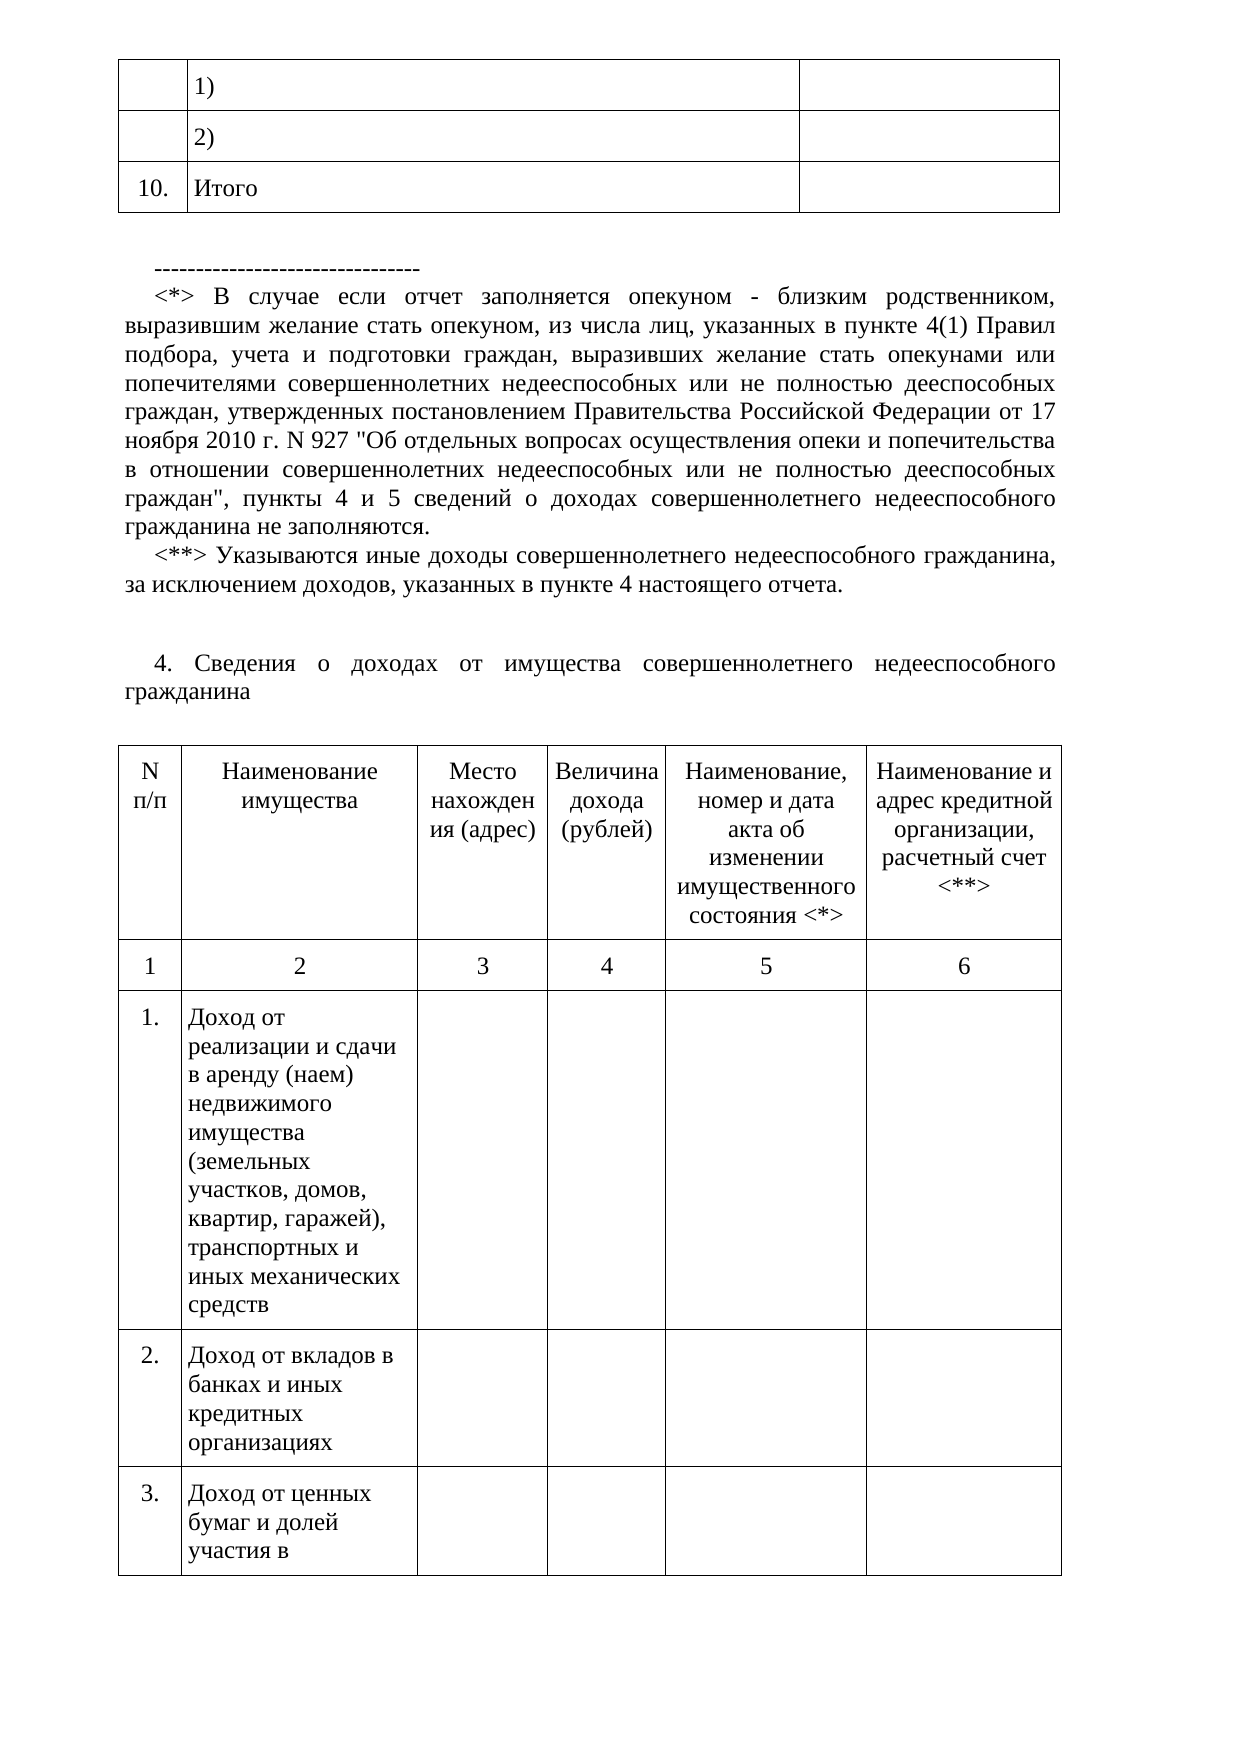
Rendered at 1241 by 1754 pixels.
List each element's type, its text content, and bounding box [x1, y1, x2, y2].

table_header Наименование и адрес кредитной организации, расчетный счет <**> [867, 746, 1061, 939]
table_cell 1 [119, 940, 181, 990]
table_header Место нахождения (адрес) [418, 746, 547, 939]
table_header N п/п [119, 746, 181, 939]
table_cell 2) [188, 111, 799, 161]
table_header Наименование, номер и дата акта об изменении имущественного состояния <*> [666, 746, 866, 939]
table_cell [666, 1467, 866, 1575]
table_cell 1. [119, 991, 181, 1329]
table_cell [800, 162, 1059, 212]
table_cell [867, 1467, 1061, 1575]
table_cell [867, 1330, 1061, 1466]
table_cell 5 [666, 940, 866, 990]
table_cell [867, 991, 1061, 1329]
table_header 4. Сведения о доходах от имущества совершеннолетнего недееспособного гражданина [118, 637, 1063, 716]
table_header -------------------------------- <*> В случае если отчет заполняется опекуном - близким родственником, выразившим желание стать опекуном, из числа лиц, указанных в пункте 4(1) Правил подбора, учета и подготовки граждан, выразивших желание стать опекунами или попечителями совершеннолетних недееспособных или не полностью дееспособных граждан, утвержденных постановлением Правительства Российской Федерации от 17 ноября 2010 г. N 927 "Об отдельных вопросах осуществления опеки и попечительства в отношении совершеннолетних недееспособных или не полностью дееспособных граждан", пункты 4 и 5 сведений о доходах совершеннолетнего недееспособного гражданина не заполняются. <**> Указываются иные доходы совершеннолетнего недееспособного гражданина, за исключением доходов, указанных в пункте 4 настоящего отчета. [118, 242, 1063, 608]
table_cell [119, 60, 187, 110]
table_header Наименование имущества [182, 746, 417, 939]
table_cell [548, 1467, 665, 1575]
table_cell 1) [188, 60, 799, 110]
table_cell 2 [182, 940, 417, 990]
table_cell Доход от реализации и сдачи в аренду (наем) недвижимого имущества (земельных участков, домов, квартир, гаражей), транспортных и иных механических средств [182, 991, 417, 1329]
table_cell 3. [119, 1467, 181, 1575]
table_cell 6 [867, 940, 1061, 990]
table_cell 4 [548, 940, 665, 990]
table_header Величина дохода (рублей) [548, 746, 665, 939]
table_cell [418, 1330, 547, 1466]
table_cell [800, 111, 1059, 161]
table_cell [418, 1467, 547, 1575]
table_cell [418, 991, 547, 1329]
table_cell [666, 1330, 866, 1466]
table_cell [666, 991, 866, 1329]
table_cell 2. [119, 1330, 181, 1466]
table_cell [548, 991, 665, 1329]
table_cell [800, 60, 1059, 110]
table_cell Итого [188, 162, 799, 212]
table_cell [182, 1467, 417, 1575]
table_cell [119, 111, 187, 161]
table_cell 3 [418, 940, 547, 990]
table_cell [548, 1330, 665, 1466]
table_cell Доход от вкладов в банках и иных кредитных организациях [182, 1330, 417, 1466]
table_cell 10. [119, 162, 187, 212]
